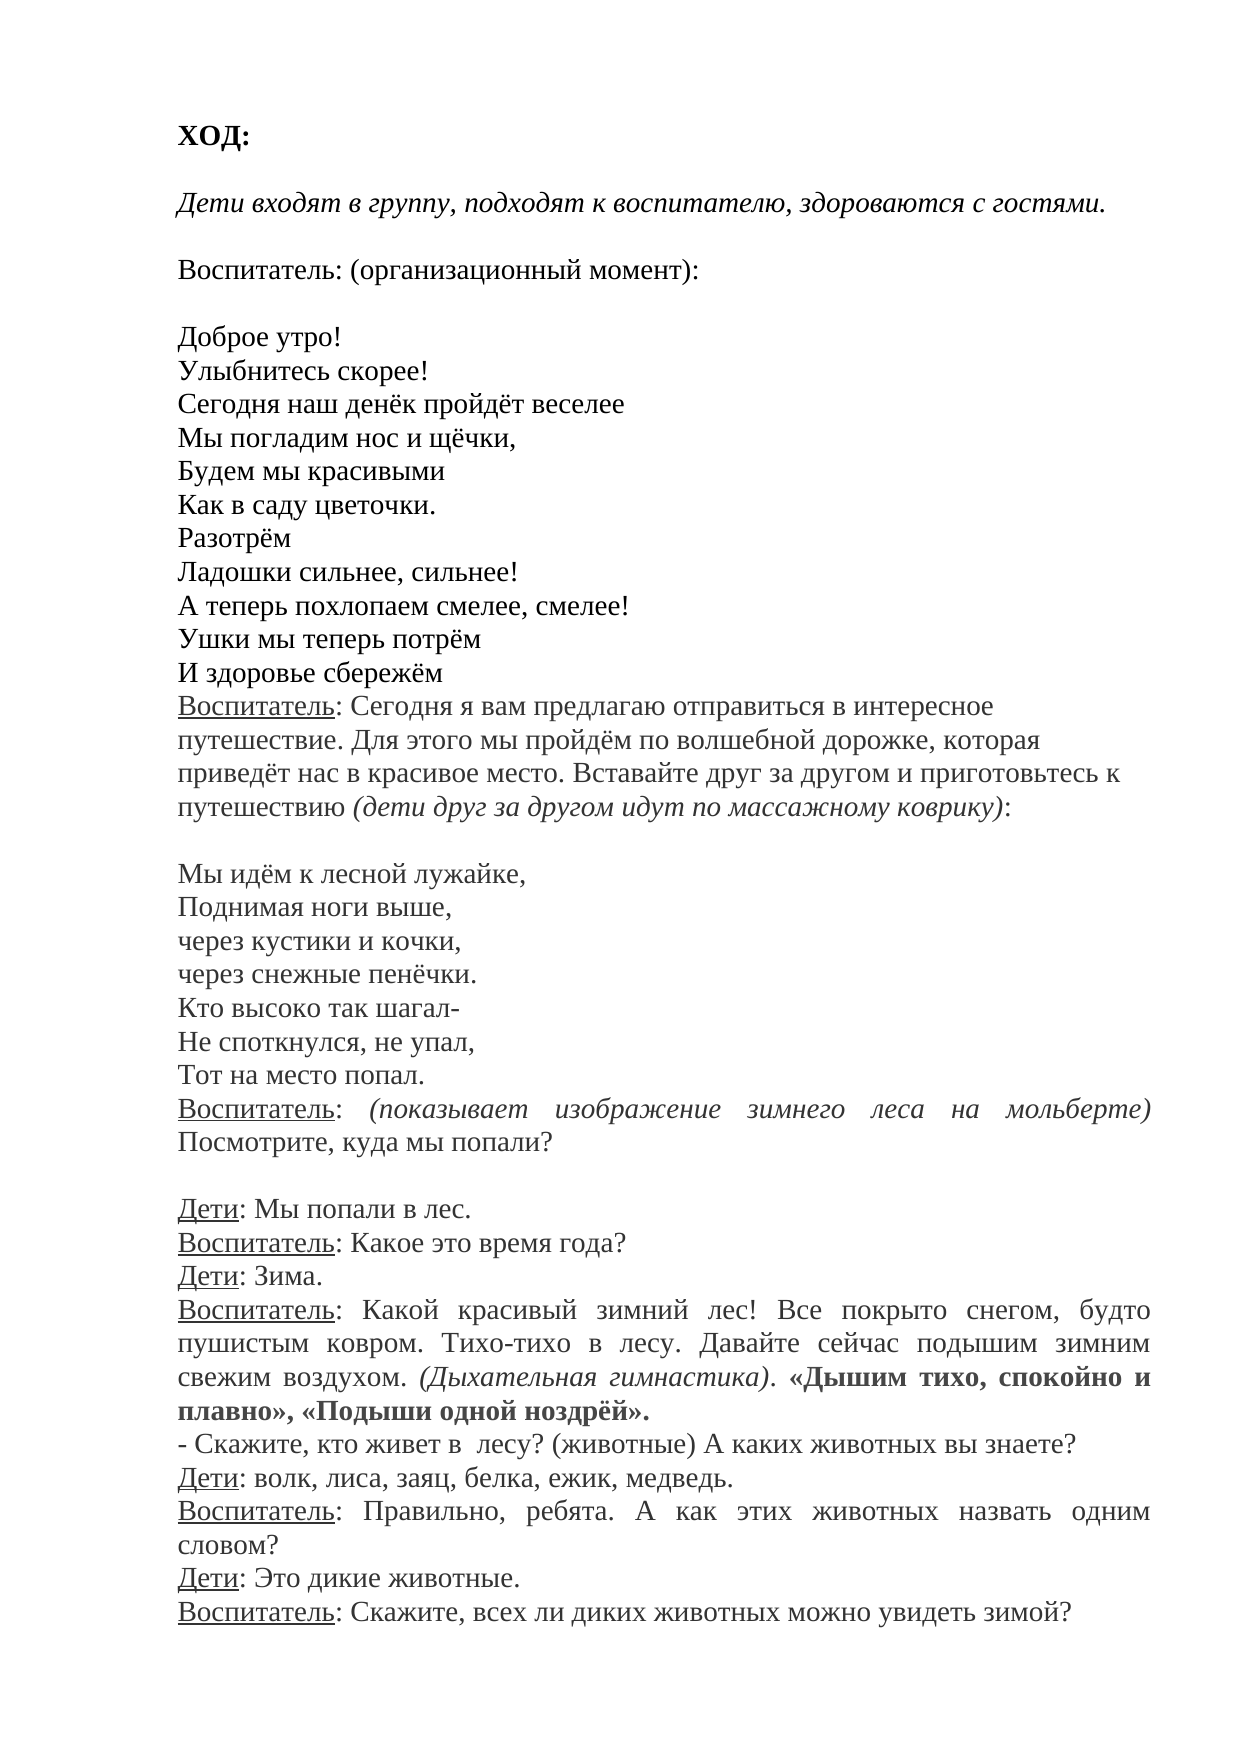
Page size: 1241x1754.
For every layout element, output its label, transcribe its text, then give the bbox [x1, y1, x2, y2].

text Поднимая ноги выше, [177, 889, 1152, 923]
text ХОД: [177, 118, 1152, 152]
text Дети: Это дикие животные. [177, 1560, 1152, 1594]
text Будем мы красивыми [177, 453, 1152, 487]
text Дети: Зима. [177, 1258, 1152, 1292]
text Дети: Мы попали в лес. [177, 1191, 1152, 1225]
text Тот на место попал. [177, 1057, 1152, 1091]
text - Скажите, кто живет в лесу? (животные) А каких животных вы знаете? [177, 1426, 1152, 1460]
text И здоровье сбережём [177, 655, 1152, 688]
text Мы идём к лесной лужайке, [177, 856, 1152, 889]
text Кто высоко так шагал- [177, 990, 1152, 1024]
text Воспитатель: Сегодня я вам предлагаю отправиться в интересное путешествие. Для этого мы пройдём по волшебной дорожке, которая приведёт нас в красивое место. Вставайте друг за другом и приготовьтесь к путешествию (дети друг за другом идут по массажному коврику): [177, 688, 1152, 822]
text через кустики и кочки, [177, 923, 1152, 957]
text Мы погладим нос и щёчки, [177, 420, 1152, 453]
text А теперь похлопаем смелее, смелее! [177, 588, 1152, 621]
text Как в саду цветочки. [177, 487, 1152, 521]
text через снежные пенёчки. [177, 957, 1152, 990]
text Дети: волк, лиса, заяц, белка, ежик, медведь. [177, 1460, 1152, 1493]
text Воспитатель: (организационный момент): [177, 252, 1152, 286]
text Воспитатель: Какое это время года? [177, 1225, 1152, 1258]
text Доброе утро! [177, 319, 1152, 353]
text Улыбнитесь скорее! [177, 353, 1152, 386]
text Воспитатель: Какой красивый зимний лес! Все покрыто снегом, будто пушистым ковром. Тихо-тихо в лесу. Давайте сейчас подышим зимним свежим воздухом. (Дыхательная гимнастика). «Дышим тихо, спокойно и плавно», «Подыши одной ноздрёй». [177, 1292, 1152, 1426]
text Дети входят в группу, подходят к воспитателю, здороваются с гостями. [177, 185, 1152, 219]
text Разотрём Ладошки сильнее, сильнее! [177, 521, 1152, 588]
text Не споткнулся, не упал, [177, 1024, 1152, 1057]
text Воспитатель: Правильно, ребята. А как этих животных назвать одним словом? [177, 1493, 1152, 1560]
text Воспитатель: Скажите, всех ли диких животных можно увидеть зимой? [177, 1594, 1152, 1627]
text Сегодня наш денёк пройдёт веселее [177, 386, 1152, 420]
text Ушки мы теперь потрём [177, 621, 1152, 655]
text Воспитатель: (показывает изображение зимнего леса на мольберте) Посмотрите, куда мы попали? [177, 1091, 1152, 1158]
